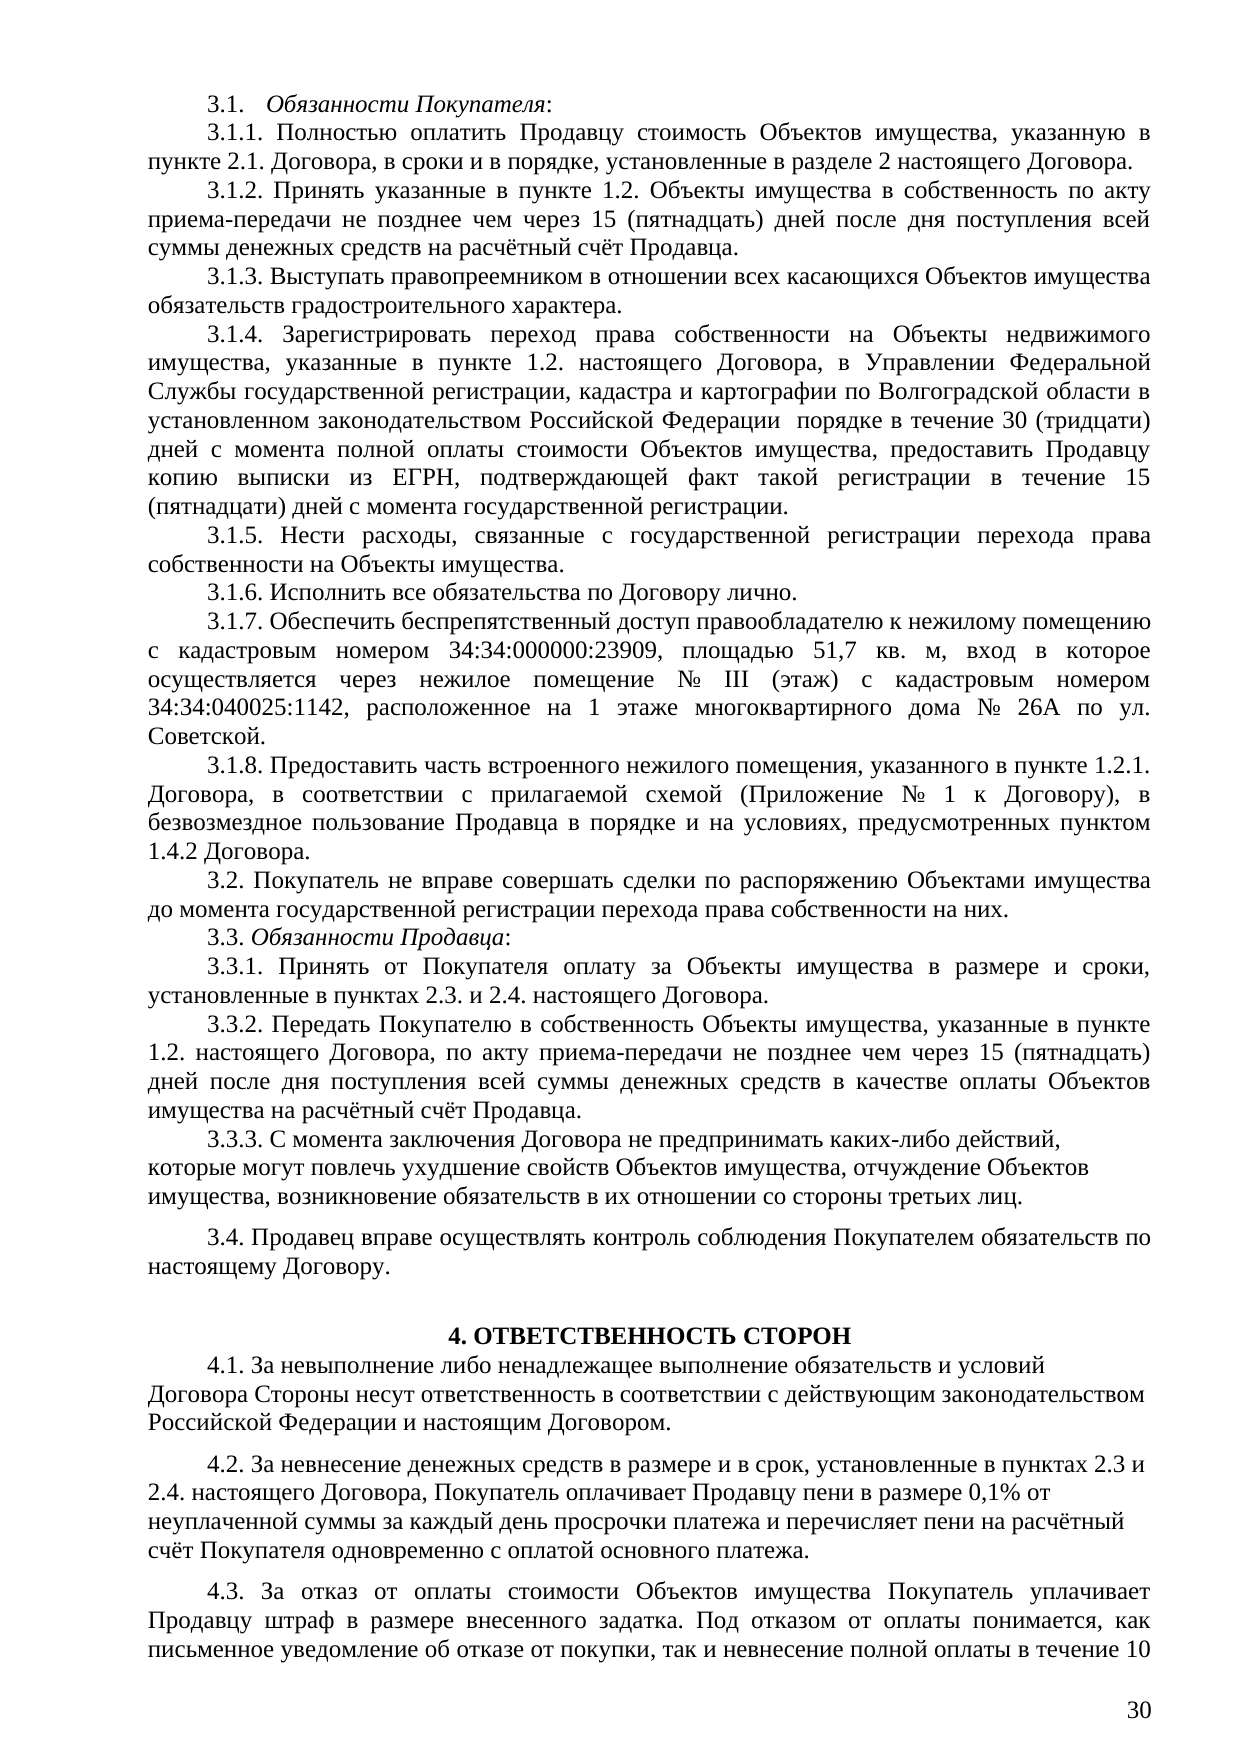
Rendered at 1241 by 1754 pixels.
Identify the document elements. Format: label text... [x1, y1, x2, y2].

text 3.3.1. Принять от Покупателя оплату за Объекты имущества в размере и сроки, установленные в пунктах 2.3. и 2.4. настоящего Договора. [148, 951, 1152, 1009]
text 3.1.2. Принять указанные в пункте 1.2. Объекты имущества в собственность по акту приема-передачи не позднее чем через 15 (пятнадцать) дней после дня поступления всей суммы денежных средств на расчётный счёт Продавца. [148, 175, 1152, 261]
text 3.1. Обязанности Покупателя: [148, 89, 1152, 117]
text 3.3. Обязанности Продавца: [148, 922, 1152, 951]
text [148, 1576, 1152, 1662]
text 3.1.5. Нести расходы, связанные с государственной регистрации перехода права собственности на Объекты имущества. [148, 520, 1152, 577]
text 3.3.2. Передать Покупателю в собственность Объекты имущества, указанные в пункте 1.2. настоящего Договора, по акту приема-передачи не позднее чем через 15 (пятнадцать) дней после дня поступления всей суммы денежных средств в качестве оплаты Объектов имущества на расчётный счёт Продавца. [148, 1009, 1152, 1124]
text 3.1.8. Предоставить часть встроенного нежилого помещения, указанного в пункте 1.2.1. Договора, в соответствии с прилагаемой схемой (Приложение № 1 к Договору), в безвозмездное пользование Продавца в порядке и на условиях, предусмотренных пунктом 1.4.2 Договора. [148, 750, 1152, 865]
text 3.1.7. Обеспечить беспрепятственный доступ правообладателю к нежилому помещению с кадастровым номером 34:34:000000:23909, площадью 51,7 кв. м, вход в которое осуществляется через нежилое помещение № III (этаж) с кадастровым номером 34:34:040025:1142, расположенное на 1 этаже многоквартирного дома № 26А по ул. Советской. [148, 606, 1152, 750]
text 4. ОТВЕТСТВЕННОСТЬ СТОРОН [148, 1321, 1152, 1350]
text 3.1.6. Исполнить все обязательства по Договору лично. [148, 577, 1152, 606]
text 3.3.3. С момента заключения Договора не предпринимать каких-либо действий, которые могут повлечь ухудшение свойств Объектов имущества, отчуждение Объектов имущества, возникновение обязательств в их отношении со стороны третьих лиц. [148, 1124, 1152, 1210]
text 3.1.1. Полностью оплатить Продавцу стоимость Объектов имущества, указанную в пункте 2.1. Договора, в сроки и в порядке, установленные в разделе 2 настоящего Договора. [148, 117, 1152, 175]
text 3.4. Продавец вправе осуществлять контроль соблюдения Покупателем обязательств по настоящему Договору. [148, 1222, 1152, 1280]
text 4.1. За невыполнение либо ненадлежащее выполнение обязательств и условий Договора Стороны несут ответственность в соответствии с действующим законодательством Российской Федерации и настоящим Договором. [148, 1350, 1152, 1436]
text 3.1.4. Зарегистрировать переход права собственности на Объекты недвижимого имущества, указанные в пункте 1.2. настоящего Договора, в Управлении Федеральной Службы государственной регистрации, кадастра и картографии по Волгоградской области в установленном законодательством Российской Федерации порядке в течение 30 (тридцати) дней с момента полной оплаты стоимости Объектов имущества, предоставить Продавцу копию выписки из ЕГРН, подтверждающей факт такой регистрации в течение 15 (пятнадцати) дней с момента государственной регистрации. [148, 319, 1152, 520]
text 3.2. Покупатель не вправе совершать сделки по распоряжению Объектами имущества до момента государственной регистрации перехода права собственности на них. [148, 865, 1152, 922]
text 4.2. За невнесение денежных средств в размере и в срок, установленные в пунктах 2.3 и 2.4. настоящего Договора, Покупатель оплачивает Продавцу пени в размере 0,1% от неуплаченной суммы за каждый день просрочки платежа и перечисляет пени на расчётный счёт Покупателя одновременно с оплатой основного платежа. [148, 1449, 1152, 1564]
text 3.1.3. Выступать правопреемником в отношении всех касающихся Объектов имущества обязательств градостроительного характера. [148, 261, 1152, 319]
